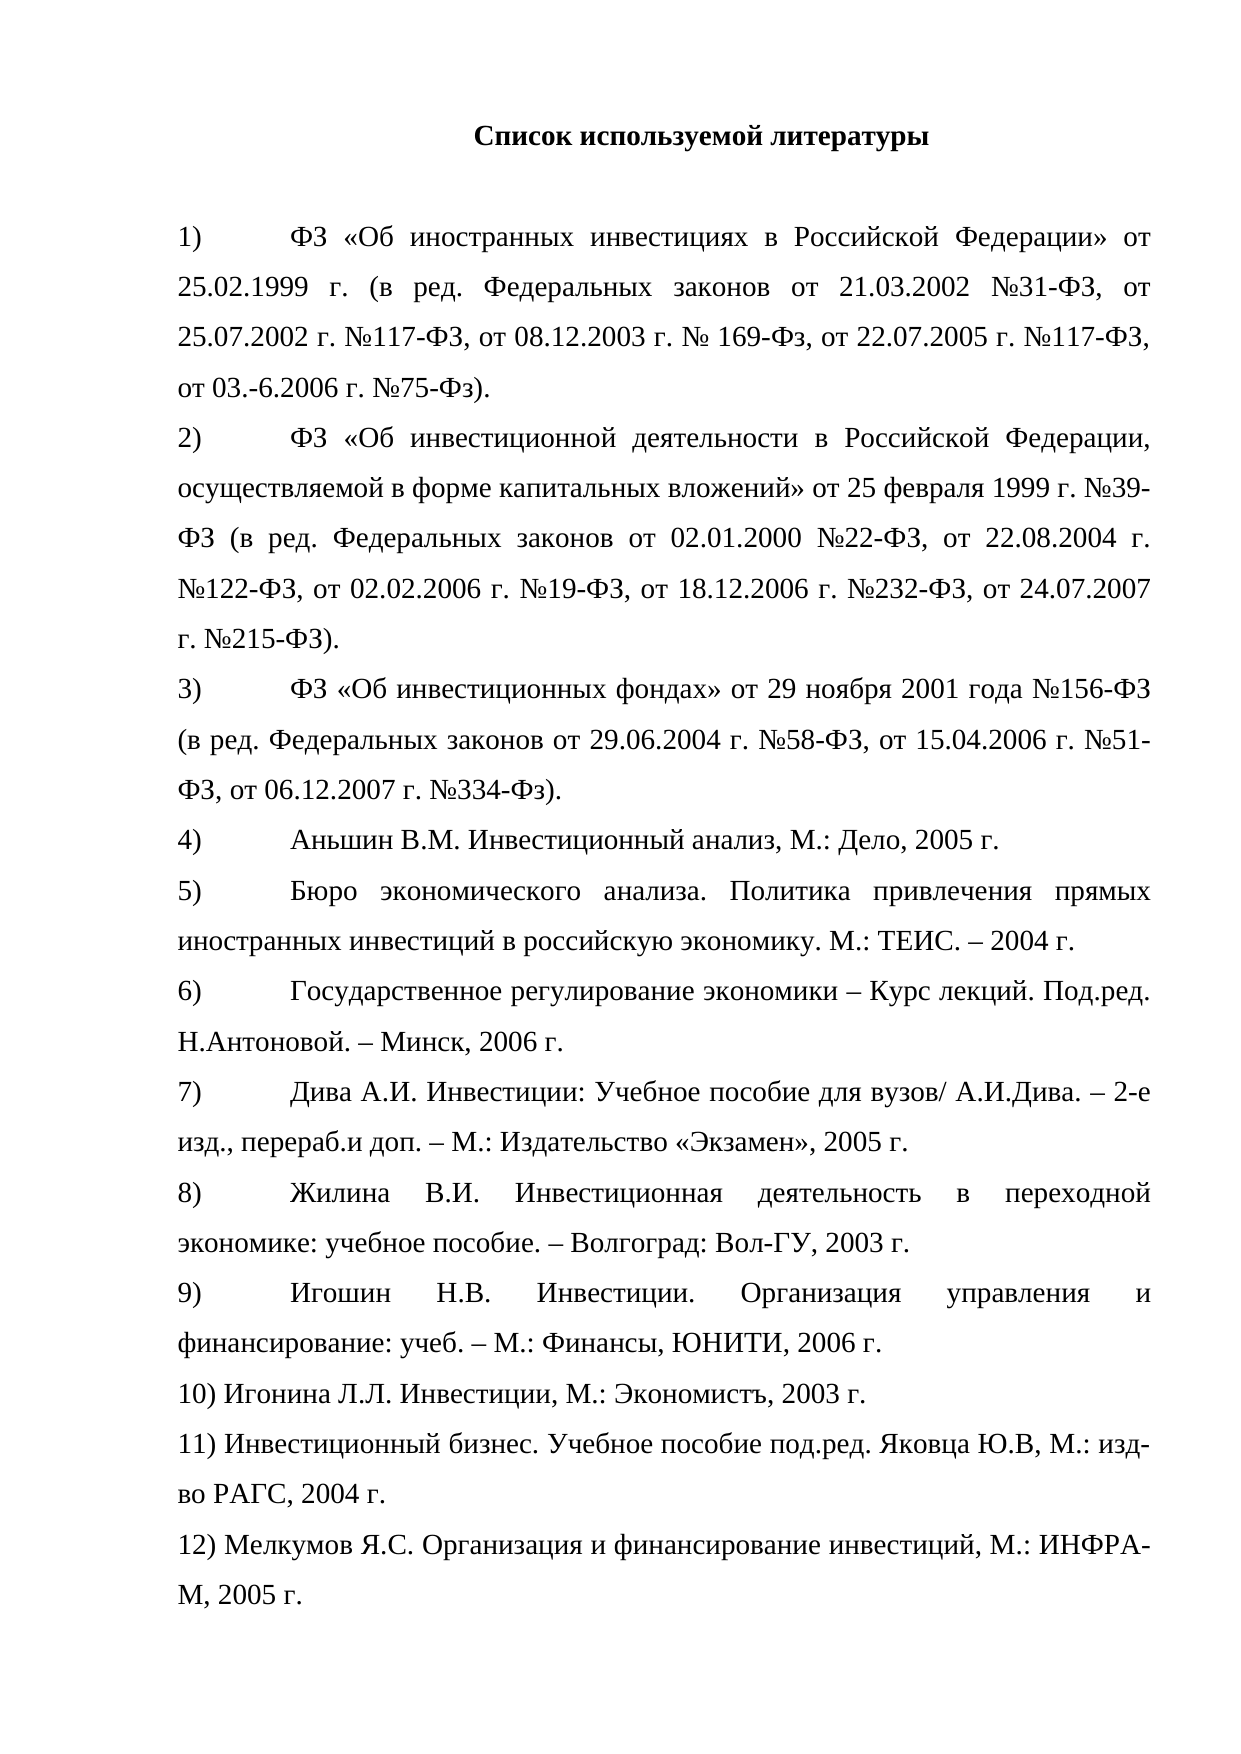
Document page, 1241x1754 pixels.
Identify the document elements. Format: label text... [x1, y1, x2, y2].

list Игошин Н.В. Инвестиции. Организация управления и финансирование: учеб. – М.: Финансы, ЮНИТИ, . [177, 1275, 1152, 1359]
list Бюро экономического анализа. Политика привлечения прямых иностранных инвестиций в российскую экономику. М.: ТЕИС. – . [177, 873, 1152, 957]
list Аньшин В.М. Инвестиционный анализ, М.: Дело, . [177, 822, 1152, 856]
list Государственное регулирование экономики – Курс лекций. Под.ред. Н.Антоновой. – Минск, . [177, 973, 1152, 1057]
list ФЗ «Об иностранных инвестициях в Российской Федерации» от 25.02.1999 г. (в ред. Федеральных законов от 21.03.2002 №31-ФЗ, от 25.07.2002 г. №117-ФЗ, от 08.12.2003 г. № 169-Фз, от 22.07.2005 г. №117-ФЗ, от 03.-. №75-Фз). [177, 219, 1152, 403]
list ФЗ «Об инвестиционной деятельности в Российской Федерации, осуществляемой в форме капитальных вложений» от 25 февраля . №39-ФЗ (в ред. Федеральных законов от 02.01.2000 №22-ФЗ, от 22.08.2004 г. №122-ФЗ, от 02.02.2006 г. №19-ФЗ, от 18.12.2006 г. №232-ФЗ, от 24.07.2007 г. №215-ФЗ). [177, 420, 1152, 655]
text 12) Мелкумов Я.С. Организация и финансирование инвестиций, М.: ИНФРА-М, . [177, 1527, 1152, 1611]
list Дива А.И. Инвестиции: Учебное пособие для вузов/ А.И.Дива. – 2-е изд., перераб.и доп. – М.: Издательство «Экзамен», . [177, 1074, 1152, 1158]
list ФЗ «Об инвестиционных фондах» от 29 ноября 2001 года №156-ФЗ (в ред. Федеральных законов от 29.06.2004 г. №58-ФЗ, от 15.04.2006 г. №51-ФЗ, от 06.12.2007 г. №334-Фз). [177, 672, 1152, 806]
list Жилина В.И. Инвестиционная деятельность в переходной экономике: учебное пособие. – Волгоград: Вол-ГУ, . [177, 1175, 1152, 1258]
text 10) Игонина Л.Л. Инвестиции, М.: Экономистъ, . [177, 1376, 1152, 1409]
text Список используемой литературы [177, 118, 1152, 152]
text 11) Инвестиционный бизнес. Учебное пособие под.ред. Яковца Ю.В, М.: изд-во РАГС, . [177, 1426, 1152, 1510]
